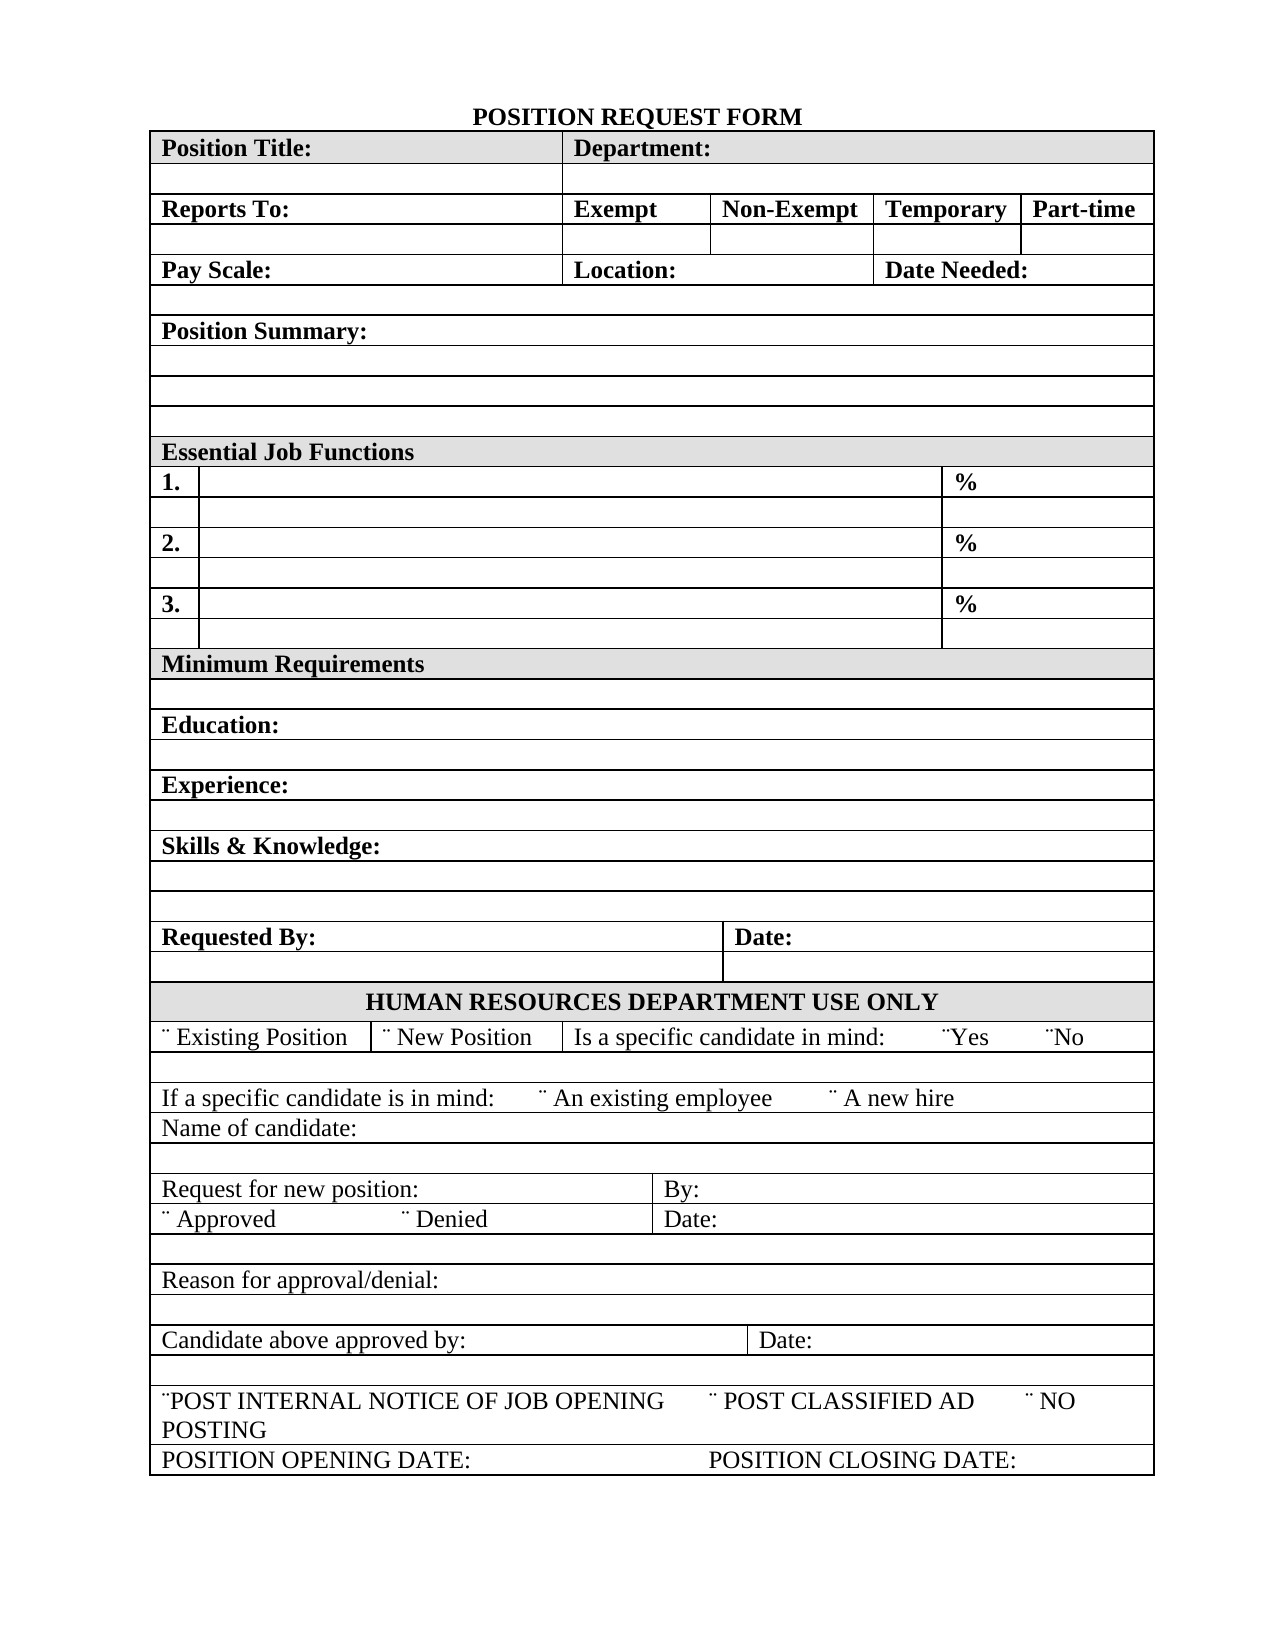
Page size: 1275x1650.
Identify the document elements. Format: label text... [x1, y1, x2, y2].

table_cell [151, 346, 1153, 375]
table_cell [151, 740, 1153, 769]
table_cell % [943, 589, 1153, 617]
table_cell [874, 225, 1020, 254]
table_cell [711, 225, 873, 254]
table_cell 1. [151, 467, 198, 496]
table_cell Location: [563, 255, 873, 284]
table_cell [151, 862, 1153, 890]
table_cell [151, 680, 1153, 708]
table_cell [563, 225, 710, 254]
table_cell [1022, 225, 1153, 254]
table_cell Pay Scale: [151, 255, 562, 284]
table_cell Is a specific candidate in mind: ¨Yes ¨No [563, 1022, 1153, 1051]
table_cell [151, 892, 1153, 921]
table_cell [151, 1295, 1153, 1324]
table_cell Date: [748, 1326, 1153, 1354]
table_cell [200, 558, 941, 587]
table_cell 2. [151, 528, 198, 557]
table_cell Reports To: [151, 195, 562, 223]
table_cell [151, 286, 1153, 314]
table_cell [151, 225, 562, 254]
table_cell Date: [724, 922, 1153, 951]
table_cell [151, 407, 1153, 436]
table_cell [724, 952, 1153, 981]
table_cell [151, 164, 562, 193]
table_header Position Title: [151, 132, 562, 163]
table_cell Request for new position: [151, 1174, 652, 1203]
table_cell ¨ New Position [372, 1022, 562, 1051]
table_cell [563, 164, 1153, 193]
table_cell [200, 467, 941, 496]
table_cell Exempt [563, 195, 710, 223]
table_cell [151, 1235, 1153, 1263]
table_cell [200, 619, 941, 648]
table_cell Requested By: [151, 922, 722, 951]
table_cell By: [653, 1174, 1153, 1203]
table_cell ¨POST INTERNAL NOTICE OF JOB OPENING ¨ POST CLASSIFIED AD ¨ NO POSTING [151, 1386, 1153, 1444]
table_cell [151, 1356, 1153, 1384]
table_cell ¨ Existing Position [151, 1022, 370, 1051]
table_cell % [943, 528, 1153, 557]
table_cell Reason for approval/denial: [151, 1265, 1153, 1294]
table_cell Non-Exempt [711, 195, 873, 223]
table_cell [200, 528, 941, 557]
table_cell Part-time [1022, 195, 1153, 223]
table_cell [943, 498, 1153, 526]
table_cell 3. [151, 589, 198, 617]
table_cell POSITION OPENING DATE: POSITION CLOSING DATE: [151, 1445, 1153, 1474]
table_cell Date Needed: [874, 255, 1153, 284]
table_cell % [943, 467, 1153, 496]
table_header Department: [563, 132, 1153, 163]
table_cell [151, 377, 1153, 405]
table_cell [151, 498, 198, 526]
table_cell Temporary [874, 195, 1020, 223]
table_cell ¨ Approved ¨ Denied [151, 1204, 652, 1233]
table_cell [151, 1144, 1153, 1172]
table_cell Name of candidate: [151, 1113, 1153, 1142]
table_cell [151, 801, 1153, 829]
text POSITION REQUEST FORM [150, 102, 1125, 130]
table_cell Education: [151, 710, 1153, 739]
table_cell HUMAN RESOURCES DEPARTMENT USE ONLY [151, 983, 1153, 1021]
table_cell Essential Job Functions [151, 437, 1153, 466]
table_cell [151, 619, 198, 648]
table_cell [151, 952, 722, 981]
table_cell Skills & Knowledge: [151, 831, 1153, 860]
table_cell Date: [653, 1204, 1153, 1233]
table_cell Minimum Requirements [151, 649, 1153, 678]
table_cell [151, 558, 198, 587]
table_cell [151, 1053, 1153, 1081]
table_cell [943, 619, 1153, 648]
table_cell Position Summary: [151, 316, 1153, 344]
table_cell Candidate above approved by: [151, 1326, 747, 1354]
table_cell [943, 558, 1153, 587]
table_cell If a specific candidate is in mind: ¨ An existing employee ¨ A new hire [151, 1083, 1153, 1112]
table_cell [200, 498, 941, 526]
table_cell [200, 589, 941, 617]
table_cell Experience: [151, 771, 1153, 799]
